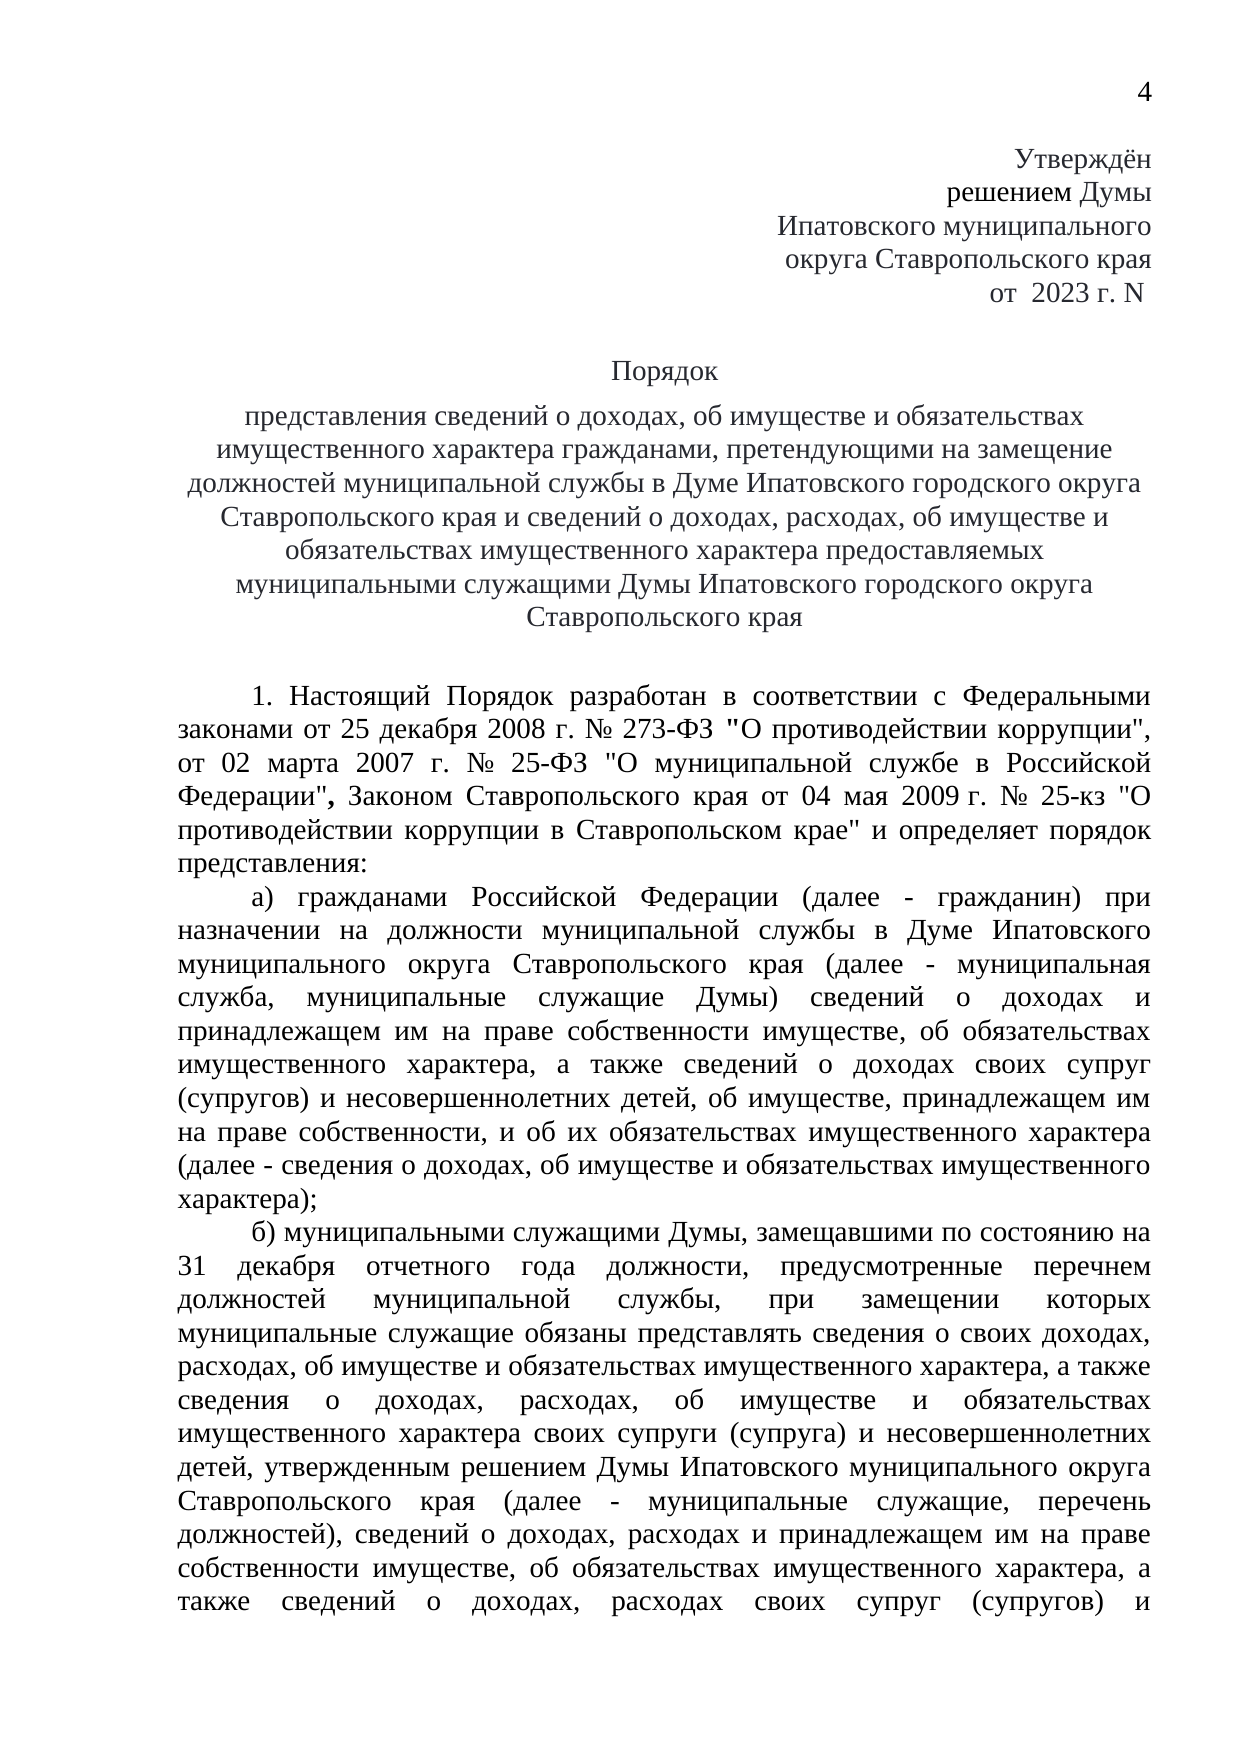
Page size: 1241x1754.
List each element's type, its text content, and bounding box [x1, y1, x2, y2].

subtitle Порядок [177, 353, 1152, 387]
text Утверждён [177, 141, 1152, 174]
text Ипатовского муниципального [177, 208, 1152, 241]
text 1. Настоящий Порядок разработан в соответствии с Федеральными законами от 25 декабря 2008 г. № 273-ФЗ "О противодействии коррупции", от 02 марта 2007 г. № 25-ФЗ "О муниципальной службе в Российской Федерации", Законом Ставропольского края от 04 мая 2009 г. № 25-кз "О противодействии коррупции в Ставропольском крае" и определяет порядок представления: [177, 678, 1152, 879]
text решением Думы [177, 174, 1152, 208]
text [177, 1214, 1152, 1617]
text от 2023 г. N [177, 275, 1152, 308]
subtitle представления сведений о доходах, об имуществе и обязательствах имущественного характера гражданами, претендующими на замещение должностей муниципальной службы в Думе Ипатовского городского округа Ставропольского края и сведений о доходах, расходах, об имуществе и обязательствах имущественного характера предоставляемых муниципальными служащими Думы Ипатовского городского округа Ставропольского края [177, 398, 1152, 633]
text округа Ставропольского края [177, 241, 1152, 275]
text а) гражданами Российской Федерации (далее - гражданин) при назначении на должности муниципальной службы в Думе Ипатовского муниципального округа Ставропольского края (далее - муниципальная служба, муниципальные служащие Думы) сведений о доходах и принадлежащем им на праве собственности имуществе, об обязательствах имущественного характера, а также сведений о доходах своих супруг (супругов) и несовершеннолетних детей, об имуществе, принадлежащем им на праве собственности, и об их обязательствах имущественного характера (далее - сведения о доходах, об имуществе и обязательствах имущественного характера); [177, 879, 1152, 1214]
